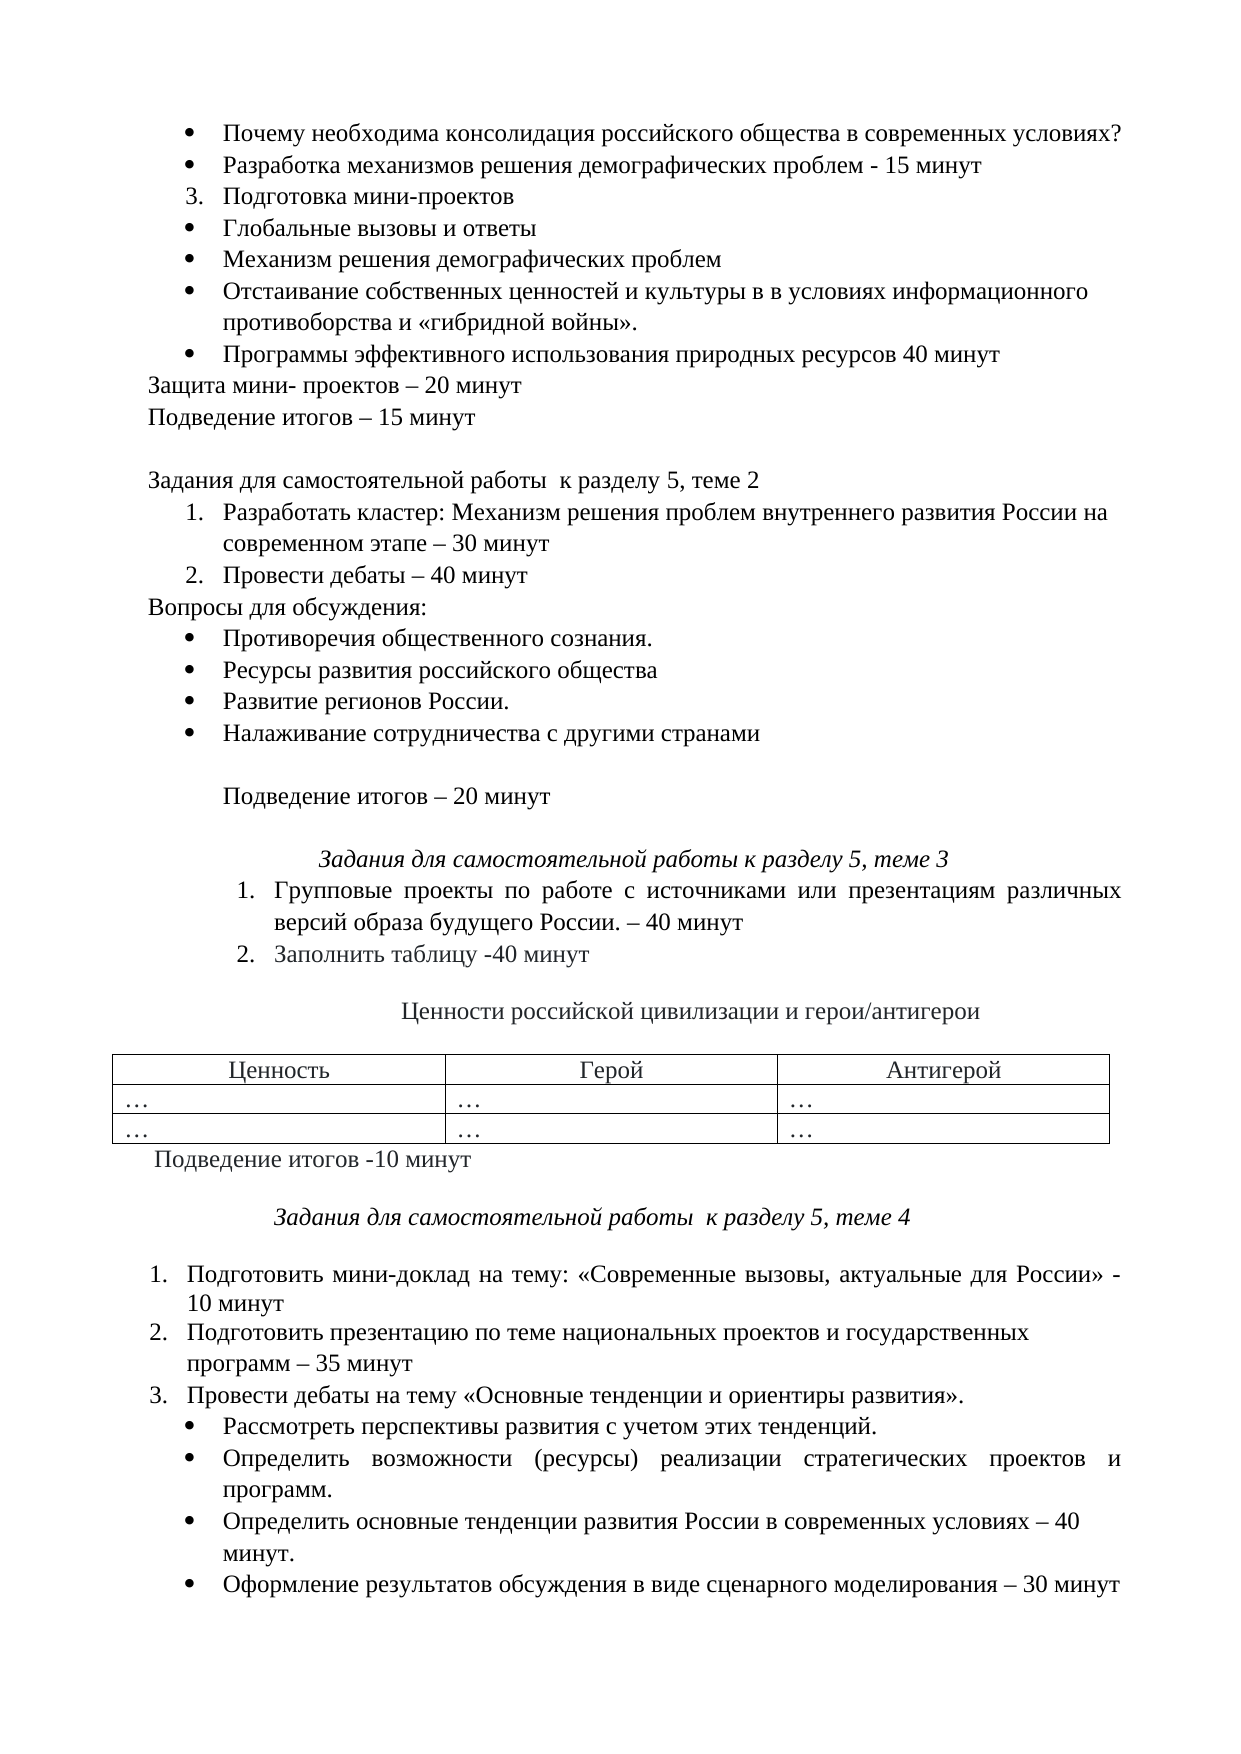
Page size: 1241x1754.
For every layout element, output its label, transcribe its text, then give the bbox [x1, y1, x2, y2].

list Глобальные вызовы и ответы [185, 213, 1122, 242]
text Ценности российской цивилизации и герои/антигерои [259, 996, 1122, 1025]
list Провести дебаты на тему «Основные тенденции и ориентиры развития». [149, 1380, 1122, 1408]
list Подготовить мини-доклад на тему: «Современные вызовы, актуальные для России» -10 минут [149, 1259, 1122, 1317]
list Отстаивание собственных ценностей и культуры в в условиях информационного противоборства и «гибридной войны». [185, 276, 1122, 336]
list Налаживание сотрудничества с другими странами [185, 718, 1122, 747]
list Программы эффективного использования природных ресурсов 40 минут [185, 339, 1122, 368]
table_header Герой [446, 1055, 777, 1083]
table_cell … [113, 1085, 445, 1113]
table_cell … [113, 1114, 445, 1143]
list Ресурсы развития российского общества [185, 655, 1122, 683]
list Механизм решения демографических проблем [185, 244, 1122, 273]
text Задания для самостоятельной работы к разделу 5, теме 2 [148, 465, 1122, 494]
list Развитие регионов России. [185, 686, 1122, 715]
table_header Ценность [113, 1055, 445, 1083]
list Разработать кластер: Механизм решения проблем внутреннего развития России на современном этапе – 30 минут [185, 497, 1122, 557]
text Задания для самостоятельной работы к разделу 5, теме 4 [274, 1202, 1122, 1230]
list Определить основные тенденции развития России в современных условиях – 40 минут. [185, 1506, 1122, 1566]
text Защита мини- проектов – 20 минут [148, 371, 1122, 399]
table_cell … [778, 1114, 1109, 1143]
list Подготовка мини-проектов [185, 181, 1122, 210]
list Почему необходима консолидация российского общества в современных условиях? [185, 118, 1122, 147]
table_header Антигерой [778, 1055, 1109, 1083]
text Подведение итогов -10 минут [148, 1144, 1122, 1173]
table_cell … [778, 1085, 1109, 1113]
list Разработка механизмов решения демографических проблем - 15 минут [185, 150, 1122, 178]
list Провести дебаты – 40 минут [185, 560, 1122, 589]
text Подведение итогов – 20 минут [223, 781, 1122, 810]
list Определить возможности (ресурсы) реализации стратегических проектов и программ. [185, 1443, 1122, 1503]
list Оформление результатов обсуждения в виде сценарного моделирования – 30 минут [185, 1569, 1122, 1598]
list Подготовить презентацию по теме национальных проектов и государственных программ – 35 минут [149, 1317, 1122, 1377]
list Рассмотреть перспективы развития с учетом этих тенденций. [185, 1411, 1122, 1440]
list Групповые проекты по работе с источниками или презентациям различных версий образа будущего России. – 40 минут [236, 876, 1122, 936]
table_cell … [446, 1114, 777, 1143]
text Вопросы для обсуждения: [148, 592, 1122, 620]
list Противоречия общественного сознания. [185, 623, 1122, 652]
list Заполнить таблицу -40 минут [236, 939, 1122, 967]
text Подведение итогов – 15 минут [148, 402, 1122, 431]
text Задания для самостоятельной работы к разделу 5, теме 3 [148, 844, 1122, 873]
table_cell … [446, 1085, 777, 1113]
